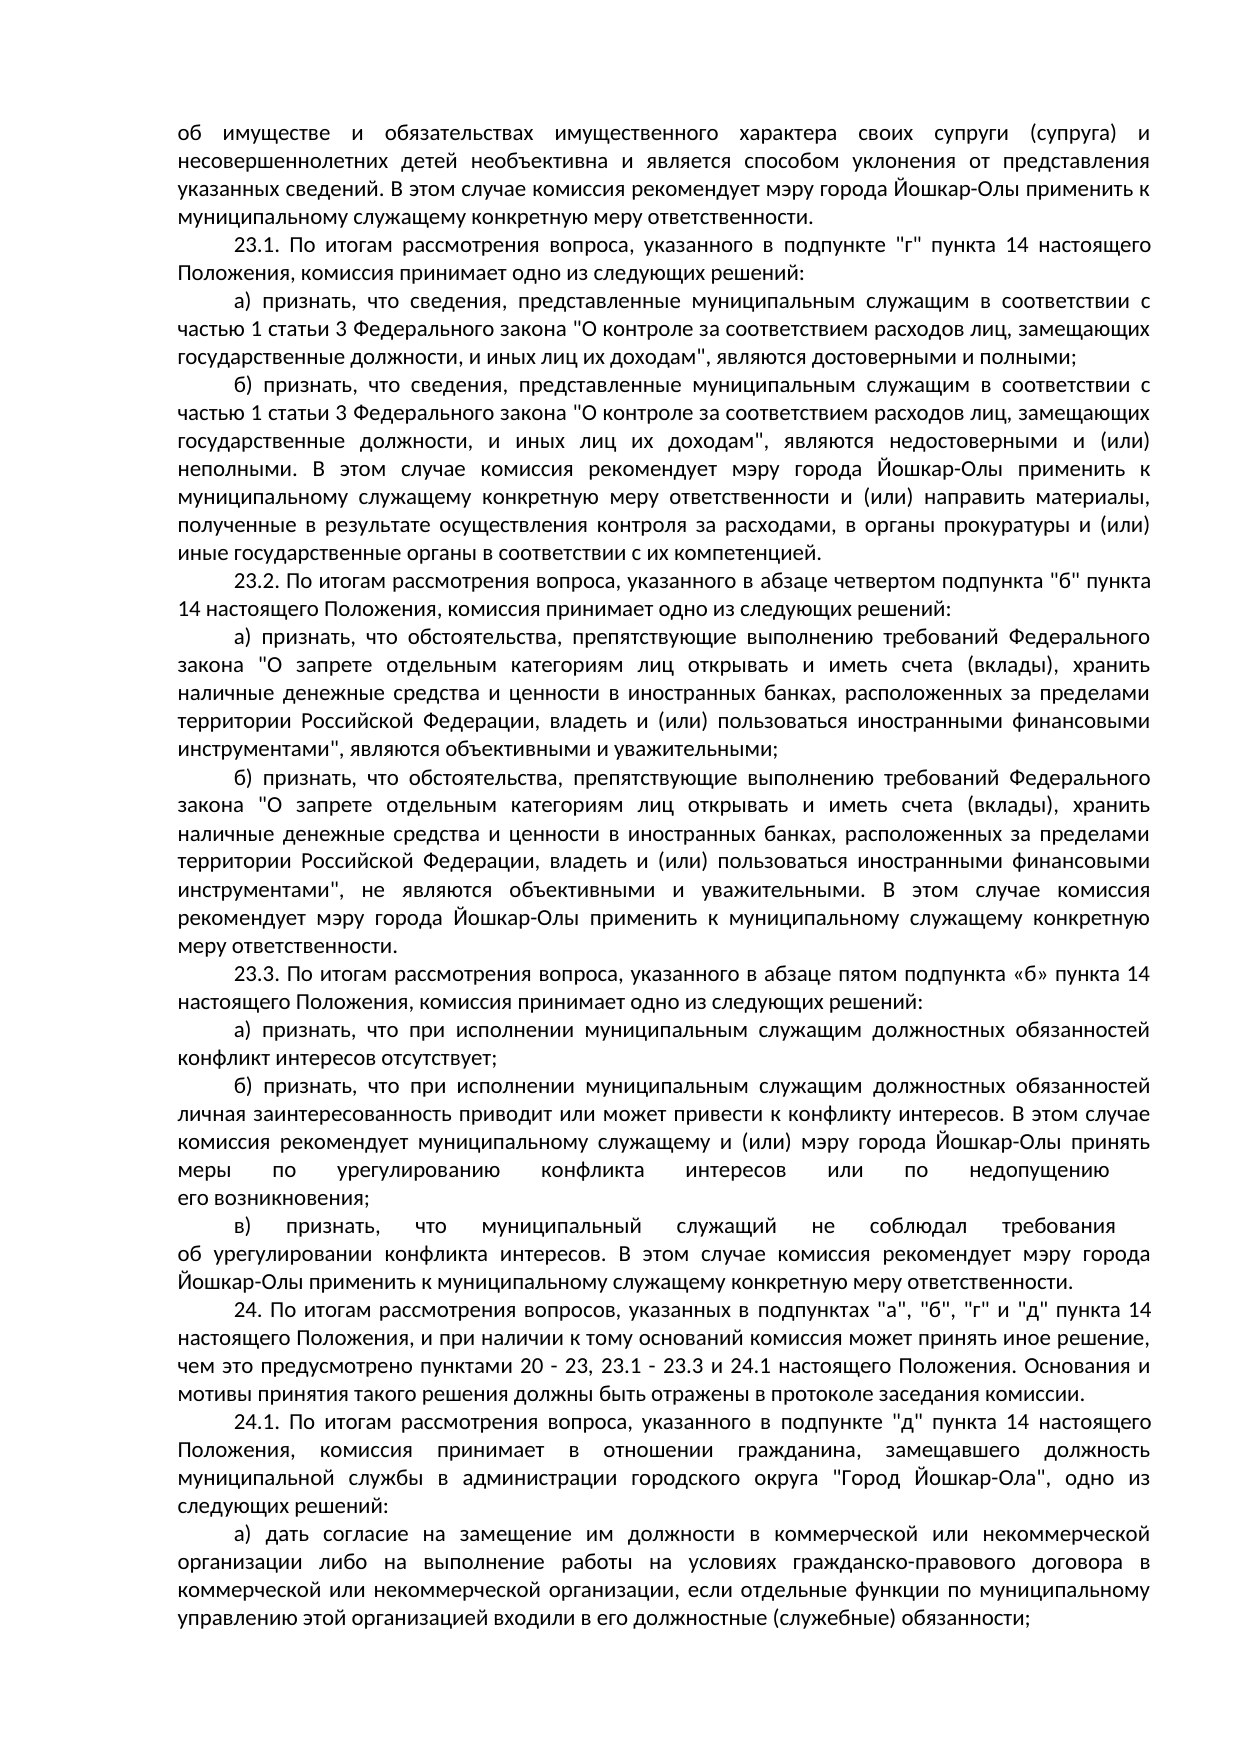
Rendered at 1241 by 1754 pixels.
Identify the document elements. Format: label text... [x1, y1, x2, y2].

text 24. По итогам рассмотрения вопросов, указанных в подпунктах "а", "б", "г" и "д" пункта 14 настоящего Положения, и при наличии к тому оснований комиссия может принять иное решение, чем это предусмотрено пунктами 20 - 23, 23.1 - 23.3 и 24.1 настоящего Положения. Основания и мотивы принятия такого решения должны быть отражены в протоколе заседания комиссии. [177, 1295, 1152, 1407]
text в) признать, что муниципальный служащий не соблюдал требования об урегулировании конфликта интересов. В этом случае комиссия рекомендует мэру города Йошкар-Олы применить к муниципальному служащему конкретную меру ответственности. [177, 1211, 1152, 1295]
text а) дать согласие на замещение им должности в коммерческой или некоммерческой организации либо на выполнение работы на условиях гражданско-правового договора в коммерческой или некоммерческой организации, если отдельные функции по муниципальному управлению этой организацией входили в его должностные (служебные) обязанности; [177, 1519, 1152, 1631]
text а) признать, что при исполнении муниципальным служащим должностных обязанностей конфликт интересов отсутствует; [177, 1015, 1152, 1071]
text б) признать, что при исполнении муниципальным служащим должностных обязанностей личная заинтересованность приводит или может привести к конфликту интересов. В этом случае комиссия рекомендует муниципальному служащему и (или) мэру города Йошкар-Олы принять меры по урегулированию конфликта интересов или по недопущению его возникновения; [177, 1071, 1152, 1211]
text а) признать, что сведения, представленные муниципальным служащим в соответствии с частью 1 статьи 3 Федерального закона "О контроле за соответствием расходов лиц, замещающих государственные должности, и иных лиц их доходам", являются достоверными и полными; [177, 286, 1152, 370]
text б) признать, что сведения, представленные муниципальным служащим в соответствии с частью 1 статьи 3 Федерального закона "О контроле за соответствием расходов лиц, замещающих государственные должности, и иных лиц их доходам", являются недостоверными и (или) неполными. В этом случае комиссия рекомендует мэру города Йошкар-Олы применить к муниципальному служащему конкретную меру ответственности и (или) направить материалы, полученные в результате осуществления контроля за расходами, в органы прокуратуры и (или) иные государственные органы в соответствии с их компетенцией. [177, 370, 1152, 566]
text 23.1. По итогам рассмотрения вопроса, указанного в подпункте "г" пункта 14 настоящего Положения, комиссия принимает одно из следующих решений: [177, 230, 1152, 286]
text б) признать, что обстоятельства, препятствующие выполнению требований Федерального закона "О запрете отдельным категориям лиц открывать и иметь счета (вклады), хранить наличные денежные средства и ценности в иностранных банках, расположенных за пределами территории Российской Федерации, владеть и (или) пользоваться иностранными финансовыми инструментами", не являются объективными и уважительными. В этом случае комиссия рекомендует мэру города Йошкар-Олы применить к муниципальному служащему конкретную меру ответственности. [177, 763, 1152, 959]
text 23.3. По итогам рассмотрения вопроса, указанного в абзаце пятом подпункта «б» пункта 14 настоящего Положения, комиссия принимает одно из следующих решений: [177, 959, 1152, 1015]
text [177, 118, 1152, 230]
text 24.1. По итогам рассмотрения вопроса, указанного в подпункте "д" пункта 14 настоящего Положения, комиссия принимает в отношении гражданина, замещавшего должность муниципальной службы в администрации городского округа "Город Йошкар-Ола", одно из следующих решений: [177, 1407, 1152, 1519]
text а) признать, что обстоятельства, препятствующие выполнению требований Федерального закона "О запрете отдельным категориям лиц открывать и иметь счета (вклады), хранить наличные денежные средства и ценности в иностранных банках, расположенных за пределами территории Российской Федерации, владеть и (или) пользоваться иностранными финансовыми инструментами", являются объективными и уважительными; [177, 622, 1152, 763]
text 23.2. По итогам рассмотрения вопроса, указанного в абзаце четвертом подпункта "б" пункта 14 настоящего Положения, комиссия принимает одно из следующих решений: [177, 566, 1152, 622]
